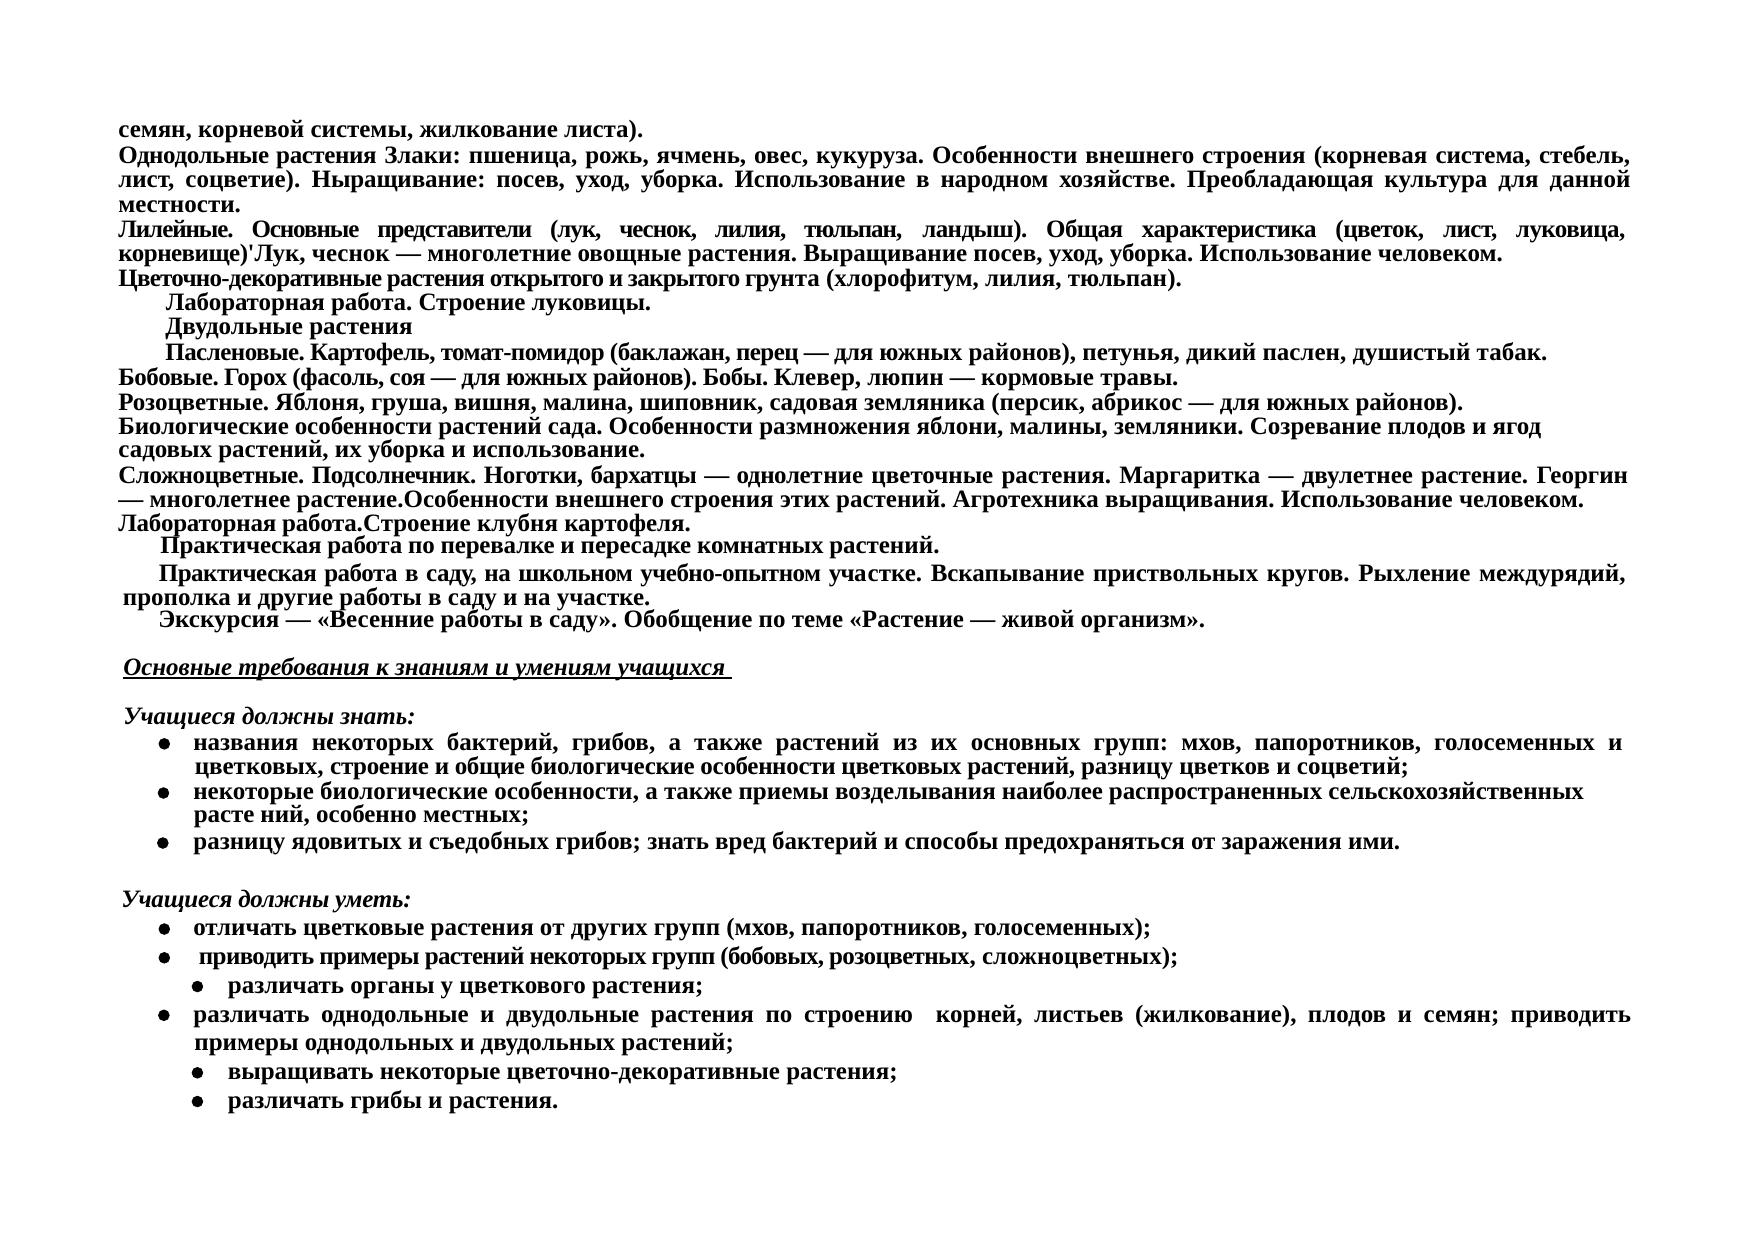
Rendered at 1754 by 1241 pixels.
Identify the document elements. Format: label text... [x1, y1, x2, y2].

text Учащиеся должны знать: [123, 706, 1594, 729]
list некоторые биологические особенности, а также приемы возделывания наиболее распространенных сельскохозяйственных расте ний, особенно местных; [156, 781, 1636, 827]
text Практическая работа по перевалке и пересадке комнатных растений. [124, 537, 1628, 558]
list приводить примеры растений некоторых групп (бобовых, розоцветных, сложноцветных); [157, 941, 1633, 970]
text Бобовые. Горох (фасоль, соя — для южных районов). Бобы. Клевер, люпин — кормовые травы. [118, 366, 1631, 390]
list различать грибы и растения. [190, 1085, 1636, 1114]
text Двудольные растения [165, 315, 1636, 339]
list различать органы у цветкового растения; [190, 970, 1636, 999]
list разницу ядовитых и съедобных грибов; знать вред бактерий и способы предохраняться от заражения ими. [156, 831, 1621, 854]
text Лилейные. Основные представители (лук, чеснок, лилия, тюльпан, ландыш). Общая характеристика (цветок, лист, луковица, корневище)'Лук, чеснок — многолетние овощные растения. Выращивание посев, уход, уборка. Использование человеком. [118, 218, 1626, 266]
text Лабораторная работа. Строение луковицы. [166, 291, 1636, 315]
list названия некоторых бактерий, грибов, а также растений из их основных групп: мхов, папоротников, голосеменных и цветковых, строение и общие биологические особенности цветковых растений, разницу цветков и соцветий; [157, 732, 1624, 779]
list различать однодольные и двудольные растения по строению корней, листьев (жилкование), плодов и семян; приводить примеры однодольных и двудольных растений; [157, 999, 1633, 1056]
text Экскурсия — «Весенние работы в саду». Обобщение по теме «Растение — живой организм». [123, 610, 1626, 632]
list отличать цветковые растения от других групп (мхов, папоротников, голосеменных); [157, 912, 1633, 941]
text Практическая работа в саду, на школьном учебно-опытном участке. Вскапывание приствольных кругов. Рыхление междурядий, прополка и другие работы в саду и на участке. [123, 562, 1626, 610]
text Сложноцветные. Подсолнечник. Ноготки, бархатцы — однолетние цветочные растения. Маргаритка — двулетнее растение. Георгин — многолетнее растение.Особенности внешнего строения этих растений. Агротехника выращивания. Использование человеком. [118, 464, 1629, 512]
text Лабораторная работа.Строение клубня картофеля. [118, 512, 1636, 536]
text Основные требования к знаниям и умениям учащихся [123, 657, 1594, 680]
text Биологические особенности растений сада. Особенности paзмножения яблони, малины, земляники. Созревание плодов и ягод садовых растений, их уборка и использование. [118, 416, 1636, 462]
text Учащиеся должны уметь: [121, 888, 1636, 912]
text Цветочно-декоративные растения открытого и закрытого грунта (хлорофитум, лилия, тюльпан). [118, 267, 1626, 291]
text Пасленовые. Картофель, томат-помидор (баклажан, перец — для южных районов), петунья, дикий паслен, душистый табак. [129, 341, 1632, 365]
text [118, 118, 1631, 143]
text Розоцветные. Яблоня, груша, вишня, малина, шиповник, садовая земляника (персик, абрикос — для южных районов). [118, 391, 1631, 415]
text Однодольные растения Злаки: пшеница, рожь, ячмень, овес, кукуруза. Особенности внешнего строения (корневая система, стебель, лист, соцветие). Ныращивание: посев, уход, уборка. Использование в народном хозяйстве. Преобладающая культура для данной местности. [118, 144, 1631, 217]
list выращивать некоторые цветочно-декоративные растения; [190, 1056, 1636, 1085]
